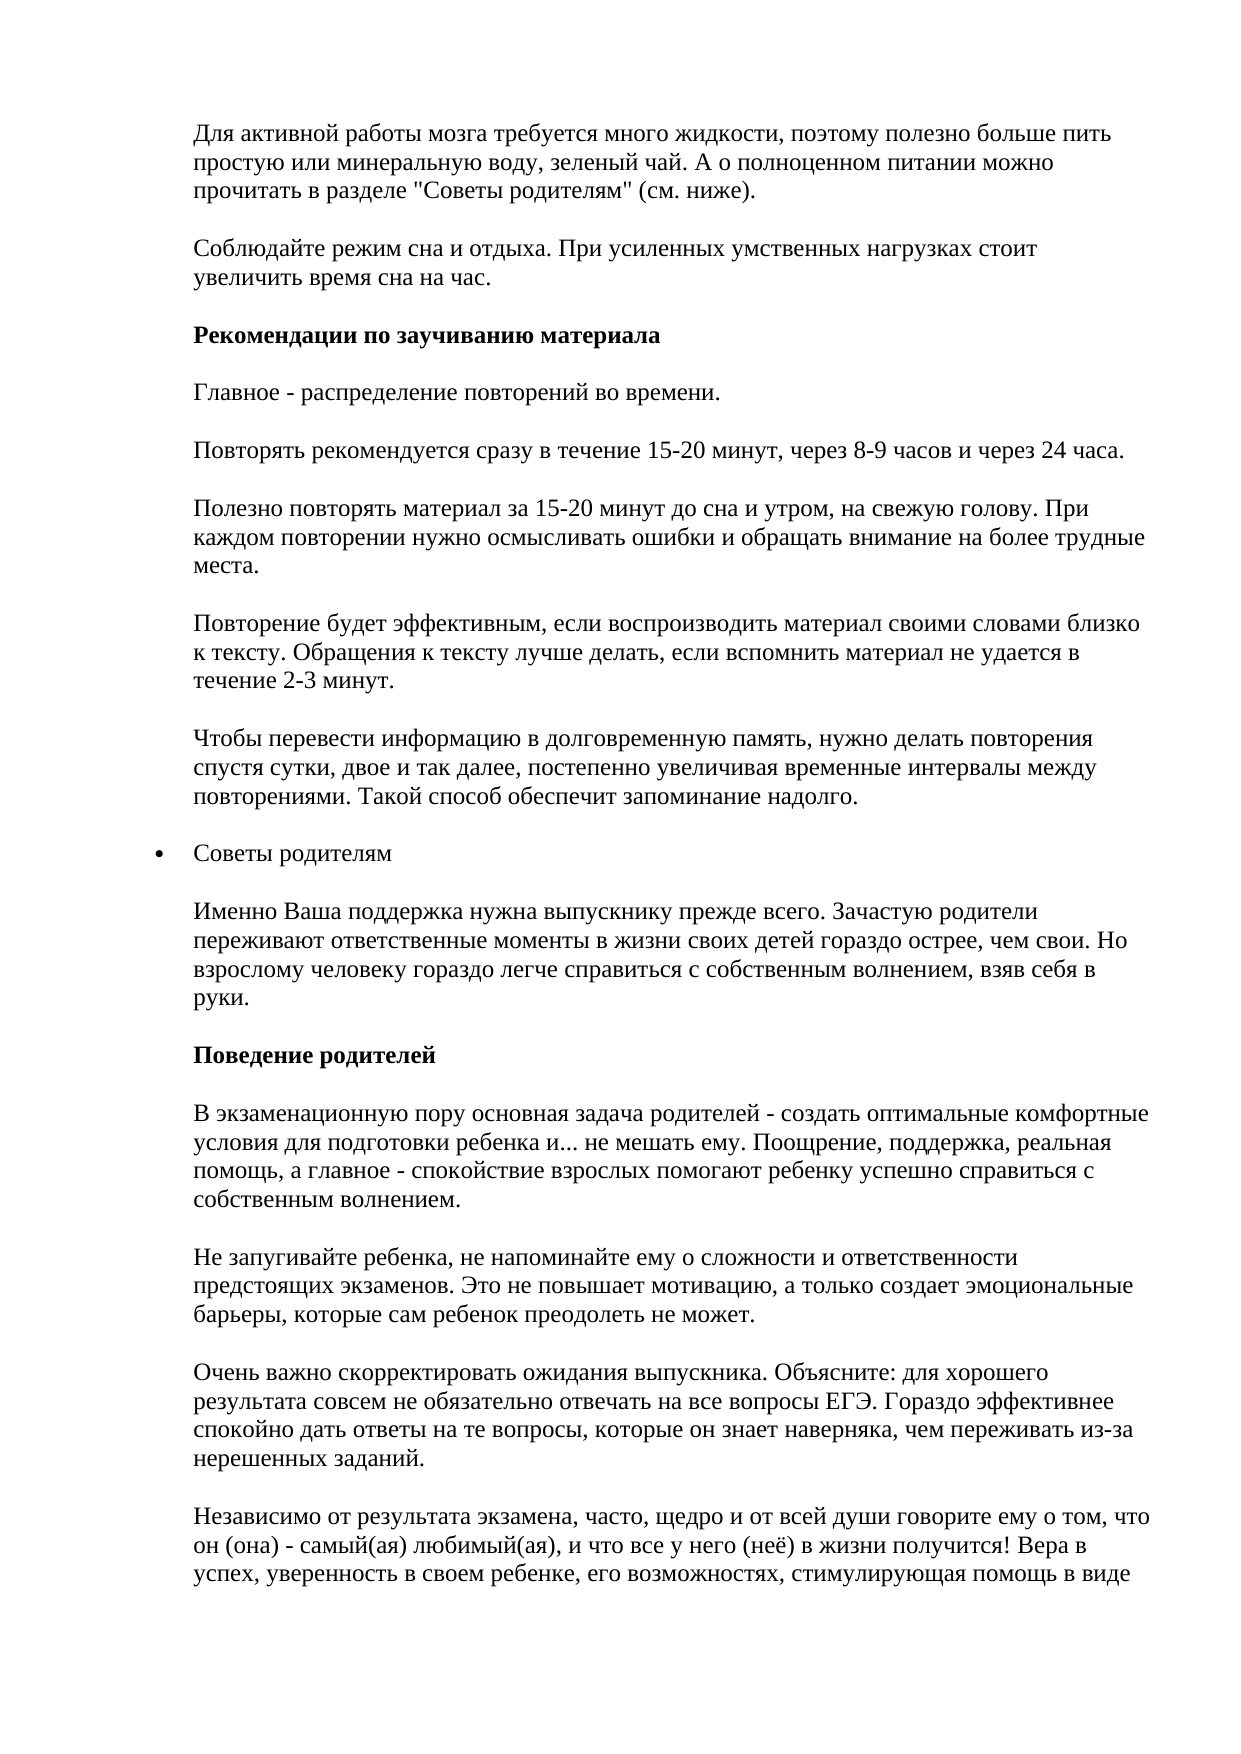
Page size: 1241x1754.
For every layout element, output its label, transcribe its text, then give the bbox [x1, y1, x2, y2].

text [193, 1501, 1152, 1587]
text Повторять рекомендуется сразу в течение 15-20 минут, через 8-9 часов и через 24 часа. [193, 435, 1152, 464]
text Главное - распределение повторений во времени. [193, 377, 1152, 406]
text Рекомендации по заучиванию материала [193, 320, 1152, 348]
text Поведение родителей [193, 1040, 1152, 1069]
text Очень важно скорректировать ожидания выпускника. Объясните: для хорошего результата совсем не обязательно отвечать на все вопросы ЕГЭ. Гораздо эффективнее спокойно дать ответы на те вопросы, которые он знает наверняка, чем переживать из-за нерешенных заданий. [193, 1357, 1152, 1472]
text Повторение будет эффективным, если воспроизводить материал своими словами близко к тексту. Обращения к тексту лучше делать, если вспомнить материал не удается в течение 2-3 минут. [193, 608, 1152, 694]
list Советы родителям [156, 838, 1152, 867]
text Соблюдайте режим сна и отдыха. При усиленных умственных нагрузках стоит увеличить время сна на час. [193, 233, 1152, 291]
text Для активной работы мозга требуется много жидкости, поэтому полезно больше пить простую или минеральную воду, зеленый чай. А о полноценном питании можно прочитать в разделе "Советы родителям" (см. ниже). [193, 118, 1152, 204]
text Именно Ваша поддержка нужна выпускнику прежде всего. Зачастую родители переживают ответственные моменты в жизни своих детей гораздо острее, чем свои. Но взрослому человеку гораздо легче справиться с собственным волнением, взяв себя в руки. [193, 896, 1152, 1011]
text В экзаменационную пору основная задача родителей - создать оптимальные комфортные условия для подготовки ребенка и... не мешать ему. Поощрение, поддержка, реальная помощь, а главное - спокойствие взрослых помогают ребенку успешно справиться с собственным волнением. [193, 1098, 1152, 1213]
text Не запугивайте ребенка, не напоминайте ему о сложности и ответственности предстоящих экзаменов. Это не повышает мотивацию, а только создает эмоциональные барьеры, которые сам ребенок преодолеть не может. [193, 1242, 1152, 1328]
text Полезно повторять материал за 15-20 минут до сна и утром, на свежую голову. При каждом повторении нужно осмысливать ошибки и обращать внимание на более трудные места. [193, 493, 1152, 579]
text Чтобы перевести информацию в долговременную память, нужно делать повторения спустя сутки, двое и так далее, постепенно увеличивая временные интервалы между повторениями. Такой способ обеспечит запоминание надолго. [193, 723, 1152, 809]
